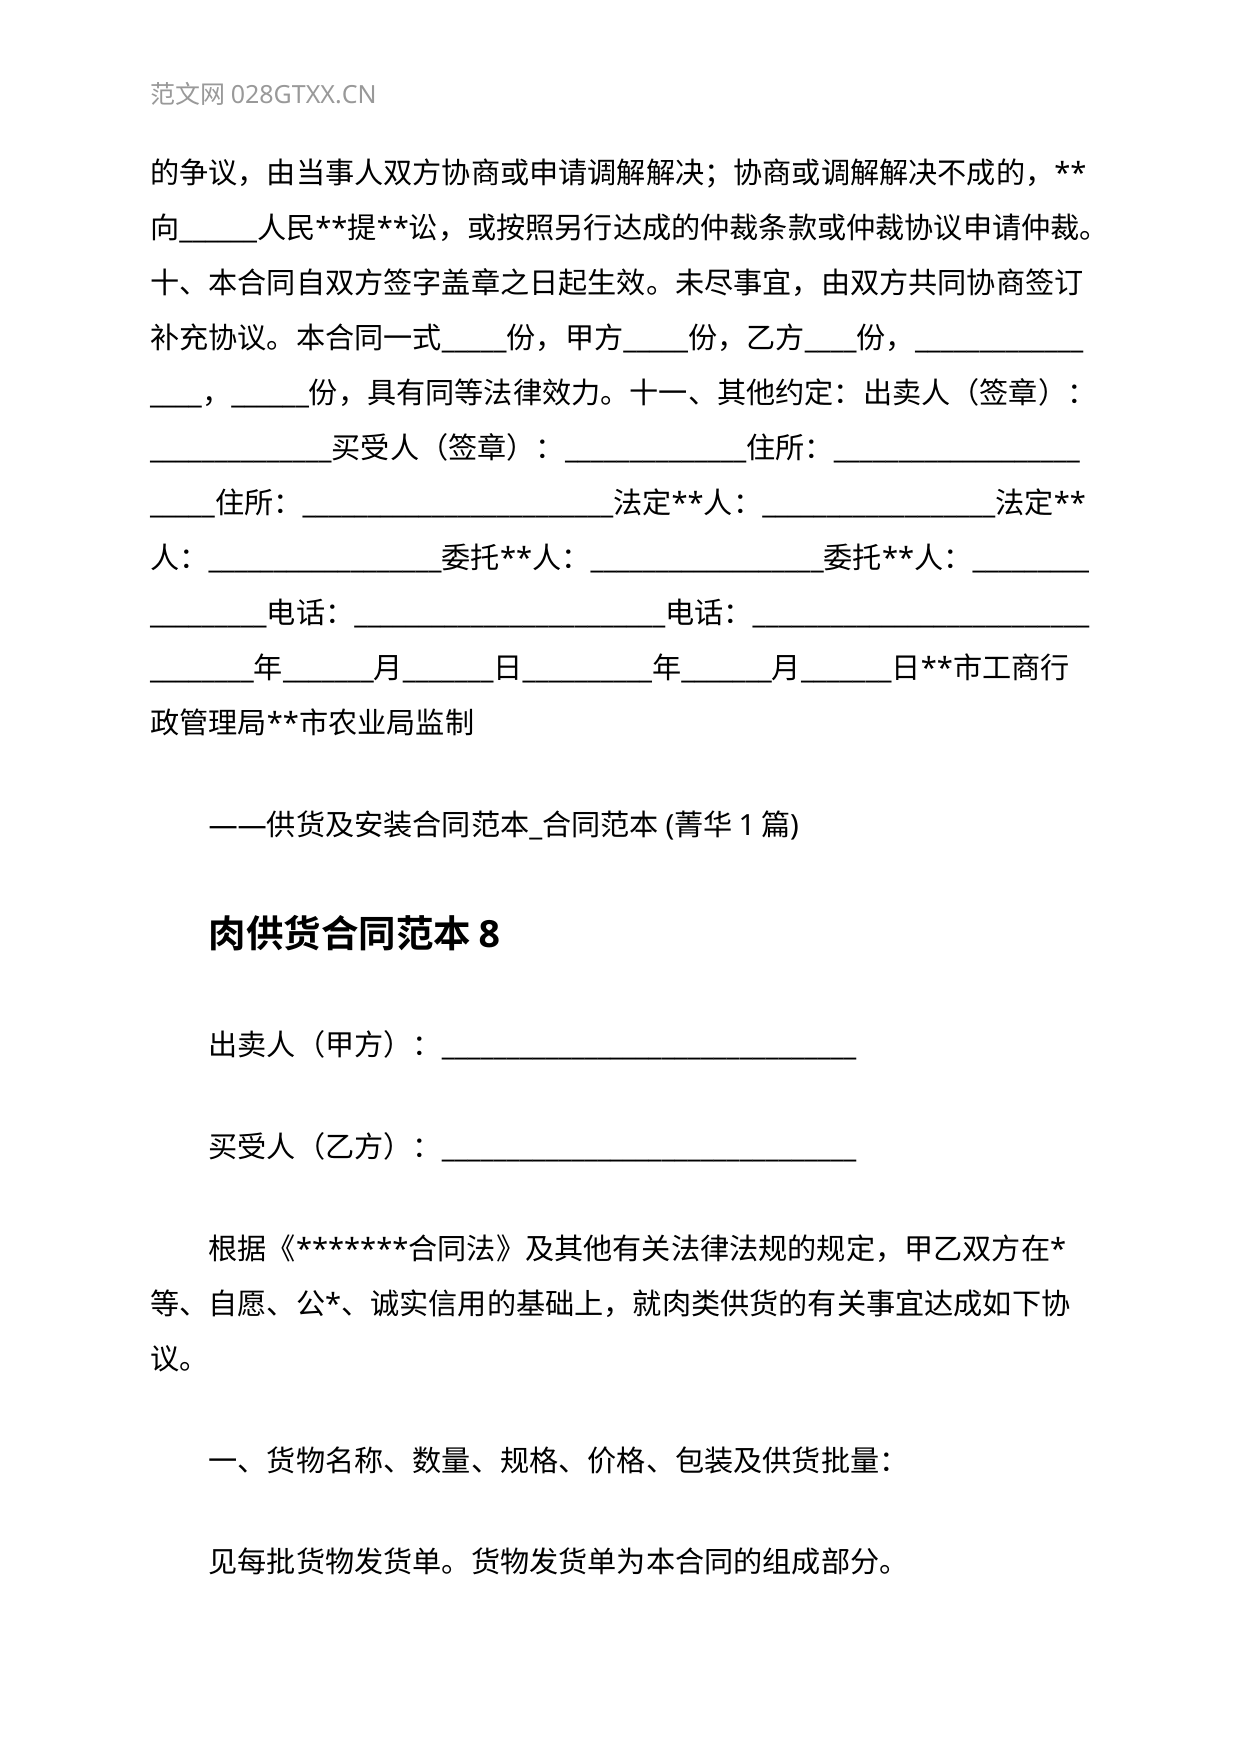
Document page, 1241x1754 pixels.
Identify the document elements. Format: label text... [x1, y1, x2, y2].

text 见每批货物发货单。货物发货单为本合同的组成部分。 [150, 1539, 1090, 1581]
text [150, 150, 1090, 742]
text 一、货物名称、数量、规格、价格、包装及供货批量： [150, 1437, 1090, 1479]
text 根据《*******合同法》及其他有关法律法规的规定，甲乙双方在*等、自愿、公*、诚实信用的基础上，就肉类供货的有关事宜达成如下协议。 [150, 1225, 1090, 1378]
text 肉供货合同范本8 [150, 904, 1090, 958]
text 出卖人（甲方）：________________________________ [150, 1021, 1090, 1064]
text ——供货及安装合同范本_合同范本 (菁华1篇) [150, 802, 1090, 844]
text 买受人（乙方）：________________________________ [150, 1123, 1090, 1166]
